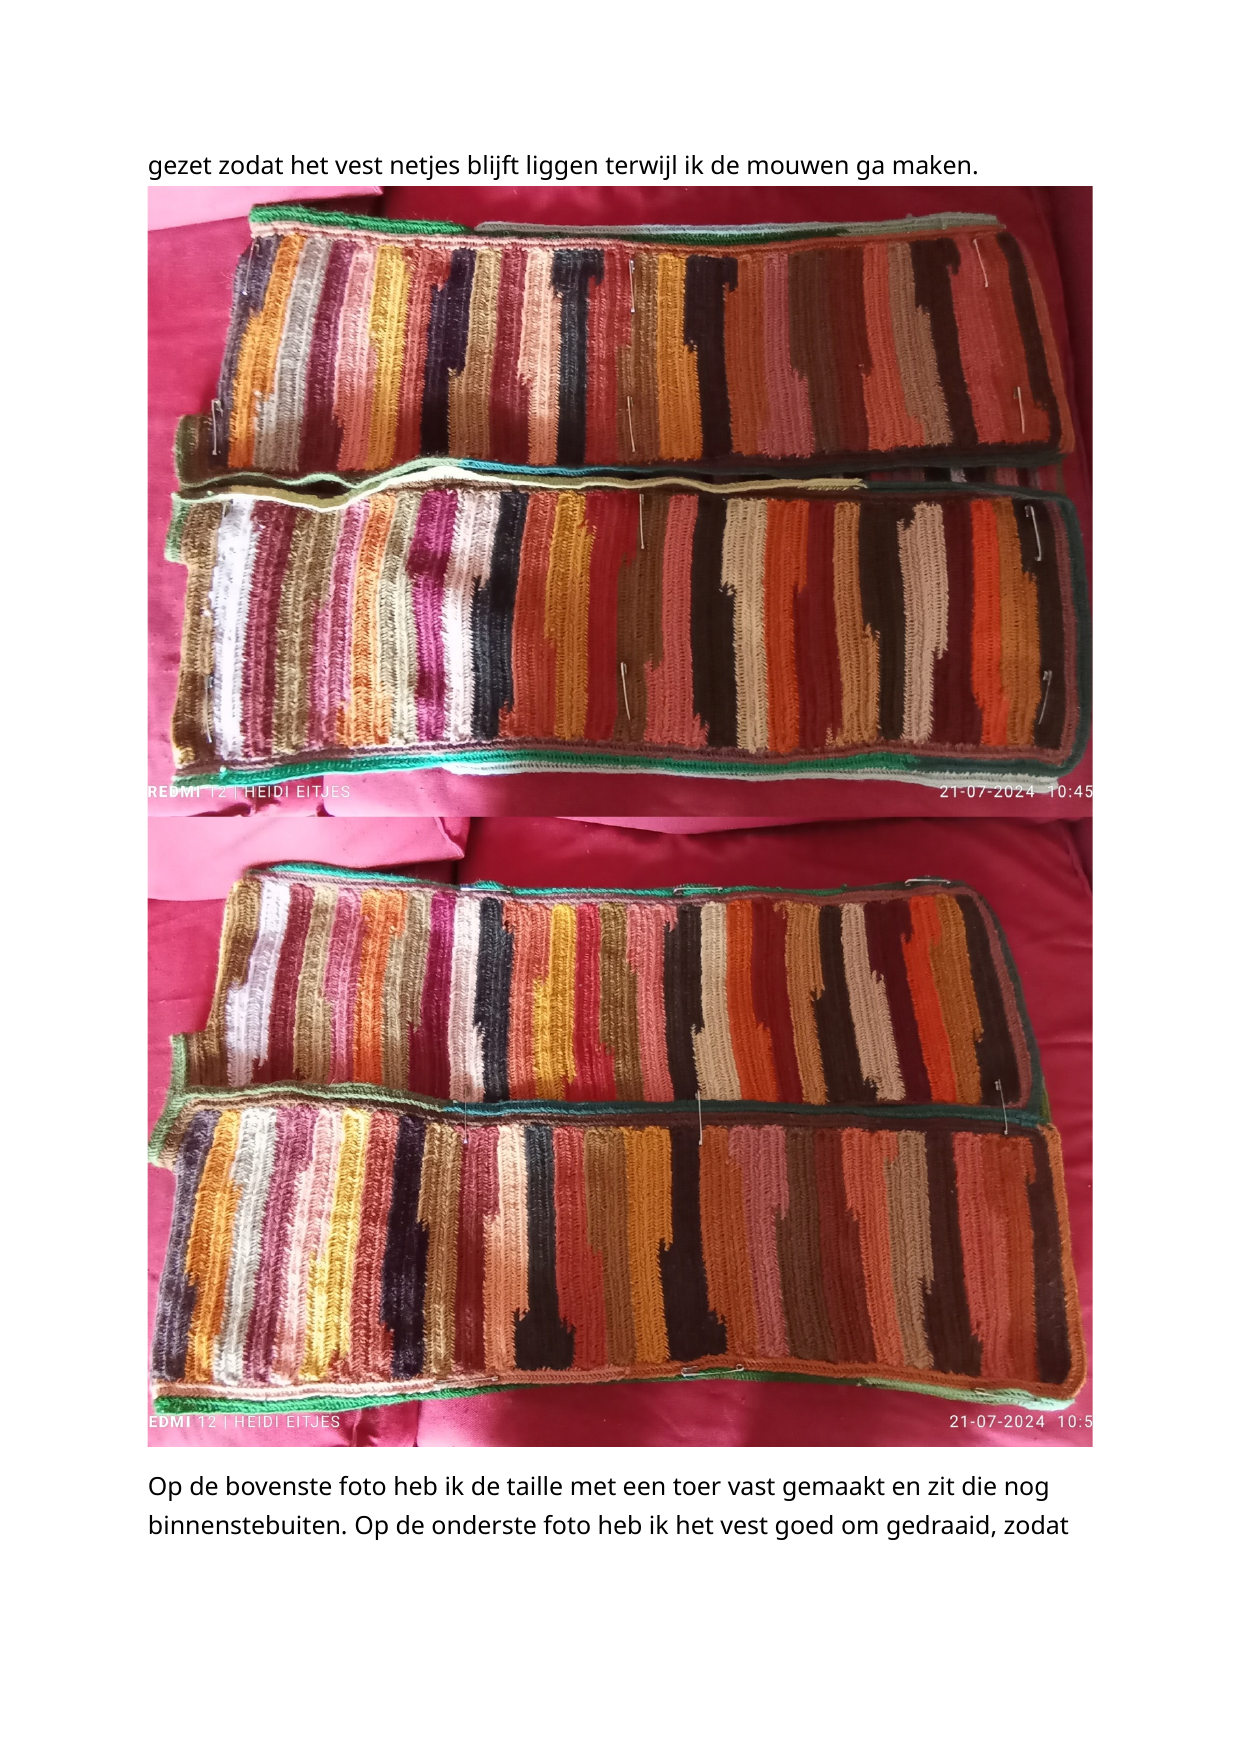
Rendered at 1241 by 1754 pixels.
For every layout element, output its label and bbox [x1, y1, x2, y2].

text [148, 1468, 1093, 1542]
picture [147, 186, 1093, 1447]
text [148, 148, 1093, 186]
